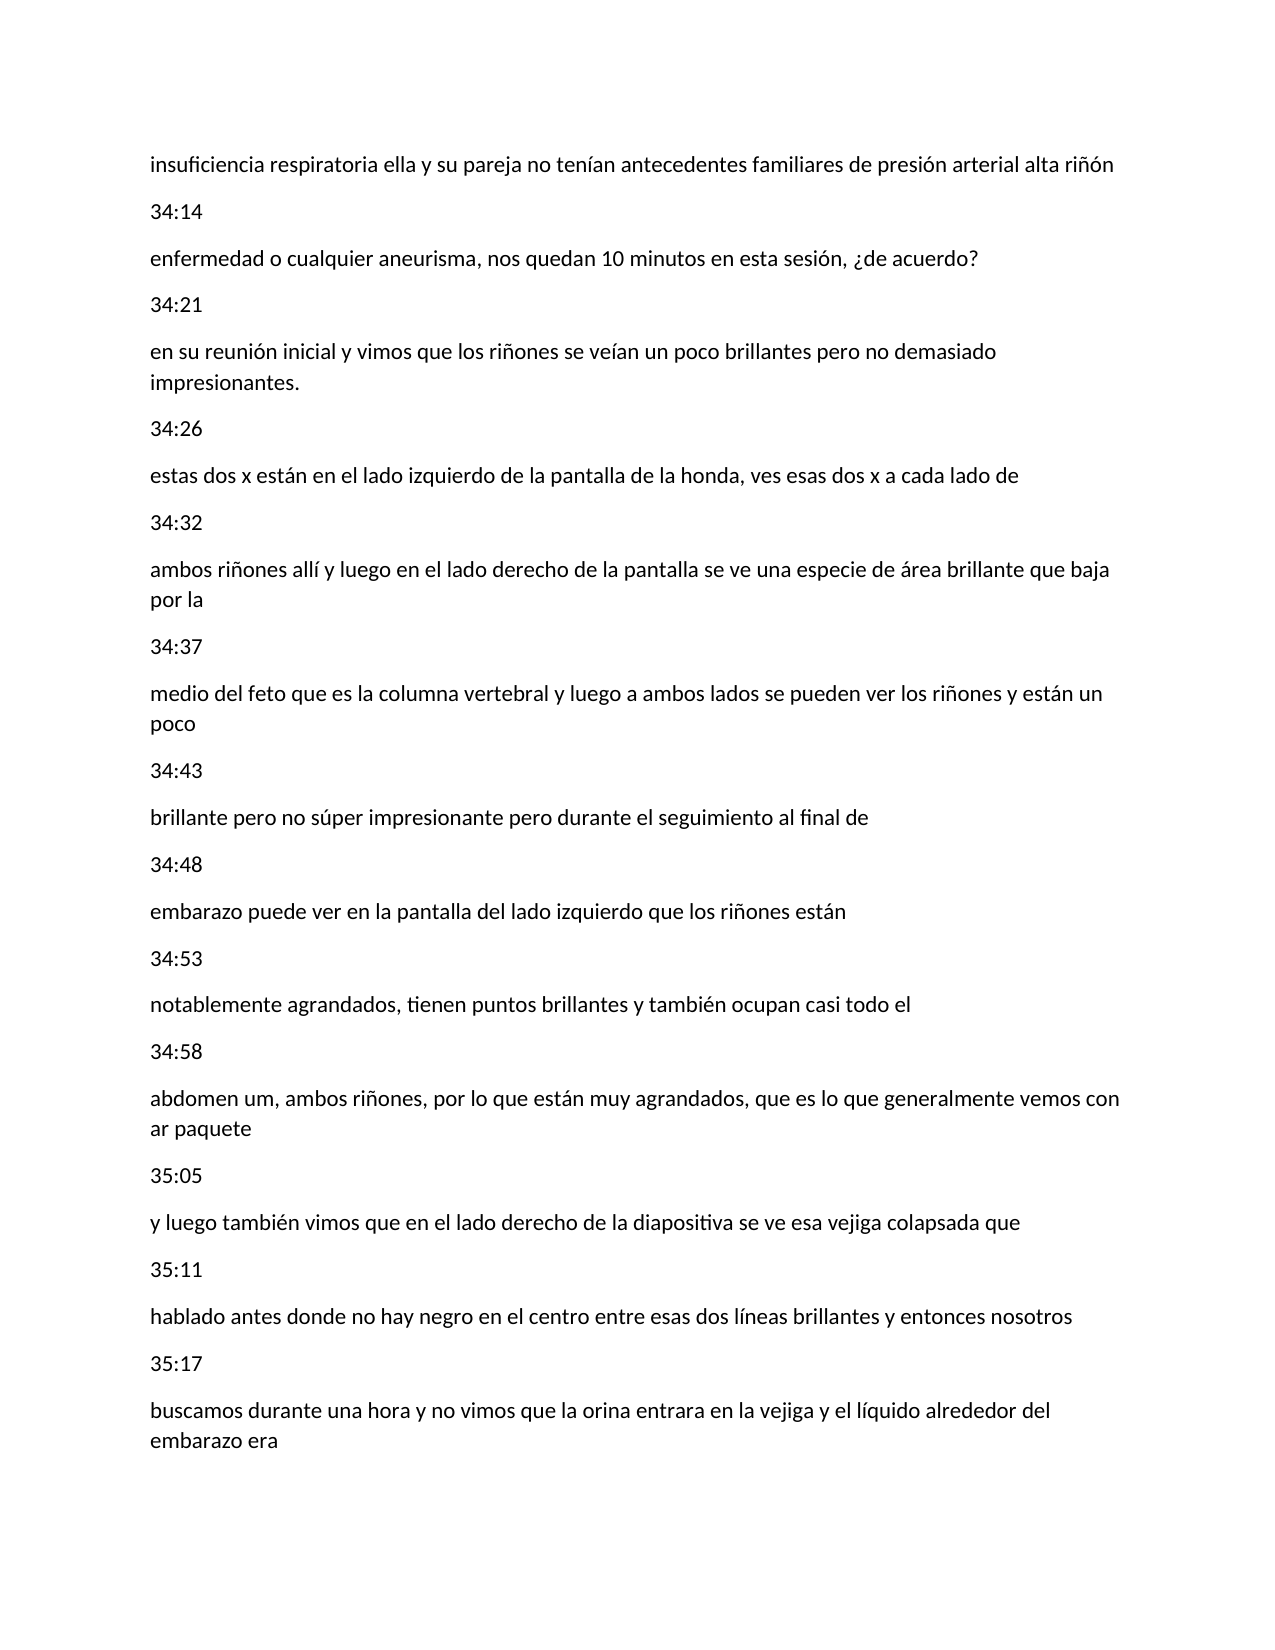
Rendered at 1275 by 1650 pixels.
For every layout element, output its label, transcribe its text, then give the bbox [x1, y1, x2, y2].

text en su reunión inicial y vimos que los riñones se veían un poco brillantes pero no demasiado impresionantes. [150, 337, 1125, 396]
text 34:53 [150, 944, 1125, 972]
text 34:58 [150, 1037, 1125, 1066]
text 34:48 [150, 850, 1125, 878]
text 34:43 [150, 756, 1125, 784]
text 34:26 [150, 414, 1125, 443]
text buscamos durante una hora y no vimos que la orina entrara en la vejiga y el líquido alrededor del embarazo era [150, 1396, 1125, 1454]
text medio del feto que es la columna vertebral y luego a ambos lados se pueden ver los riñones y están un poco [150, 679, 1125, 737]
text hablado antes donde no hay negro en el centro entre esas dos líneas brillantes y entonces nosotros [150, 1302, 1125, 1330]
text 35:17 [150, 1349, 1125, 1377]
text embarazo puede ver en la pantalla del lado izquierdo que los riñones están [150, 897, 1125, 925]
text brillante pero no súper impresionante pero durante el seguimiento al final de [150, 803, 1125, 831]
text 34:21 [150, 291, 1125, 319]
text enfermedad o cualquier aneurisma, nos quedan 10 minutos en esta sesión, ¿de acuerdo? [150, 244, 1125, 272]
text insuficiencia respiratoria ella y su pareja no tenían antecedentes familiares de presión arterial alta riñón [150, 150, 1125, 178]
text 34:32 [150, 508, 1125, 536]
text ambos riñones allí y luego en el lado derecho de la pantalla se ve una especie de área brillante que baja por la [150, 555, 1125, 613]
text 34:37 [150, 632, 1125, 660]
text 35:05 [150, 1161, 1125, 1189]
text notablemente agrandados, tienen puntos brillantes y también ocupan casi todo el [150, 991, 1125, 1019]
text estas dos x están en el lado izquierdo de la pantalla de la honda, ves esas dos x a cada lado de [150, 461, 1125, 489]
text 35:11 [150, 1255, 1125, 1283]
text y luego también vimos que en el lado derecho de la diapositiva se ve esa vejiga colapsada que [150, 1208, 1125, 1236]
text abdomen um, ambos riñones, por lo que están muy agrandados, que es lo que generalmente vemos con ar paquete [150, 1084, 1125, 1143]
text 34:14 [150, 197, 1125, 225]
